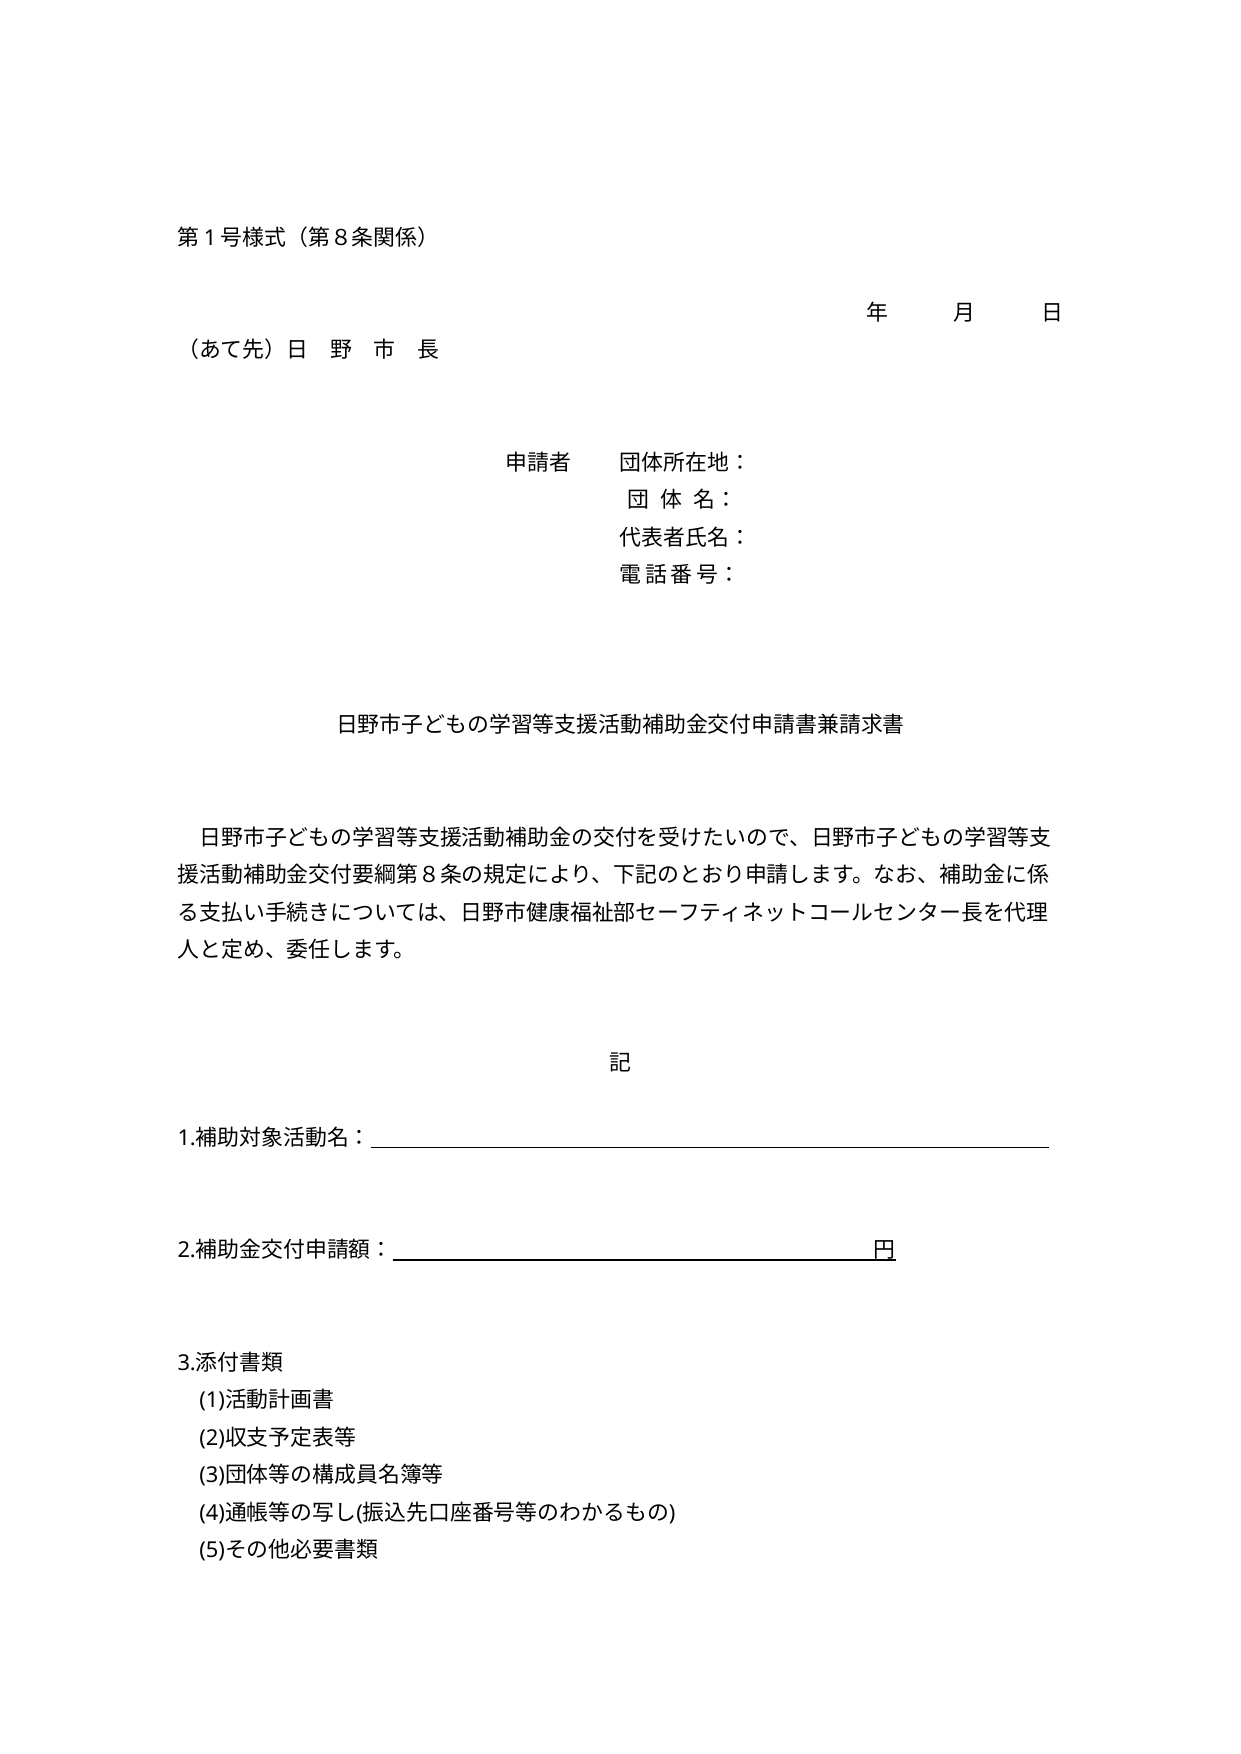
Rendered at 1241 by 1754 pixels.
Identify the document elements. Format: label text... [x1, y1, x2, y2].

text 3.添付書類 [177, 1342, 1063, 1379]
text (4)通帳等の写し(振込先口座番号等のわかるもの) [177, 1492, 1063, 1529]
text 申請者 団体所在地： [177, 442, 1063, 479]
text 1.補助対象活動名： [177, 1117, 1063, 1154]
text (3)団体等の構成員名簿等 [177, 1454, 1063, 1492]
text 記 [177, 1042, 1063, 1079]
text (5)その他必要書類 [177, 1529, 1063, 1567]
text 団体名： [177, 479, 1063, 517]
text 第1号様式（第８条関係） [177, 217, 1063, 254]
text 2.補助金交付申請額： 円 [177, 1229, 1063, 1267]
text 日野市子どもの学習等支援活動補助金の交付を受けたいので、日野市子どもの学習等支援活動補助金交付要綱第８条の規定により、下記のとおり申請します。なお、補助金に係る支払い手続きについては、日野市健康福祉部セーフティネットコールセンター長を代理人と定め、委任します。 [177, 817, 1063, 967]
text (1)活動計画書 [177, 1379, 1063, 1417]
text 年 月 日 [177, 292, 1063, 329]
text (2)収支予定表等 [177, 1417, 1063, 1454]
text 電話番号： [177, 554, 1063, 592]
text （あて先）日 野 市 長 [177, 329, 1063, 367]
text 代表者氏名： [177, 517, 1063, 554]
text 日野市子どもの学習等支援活動補助金交付申請書兼請求書 [177, 704, 1063, 742]
